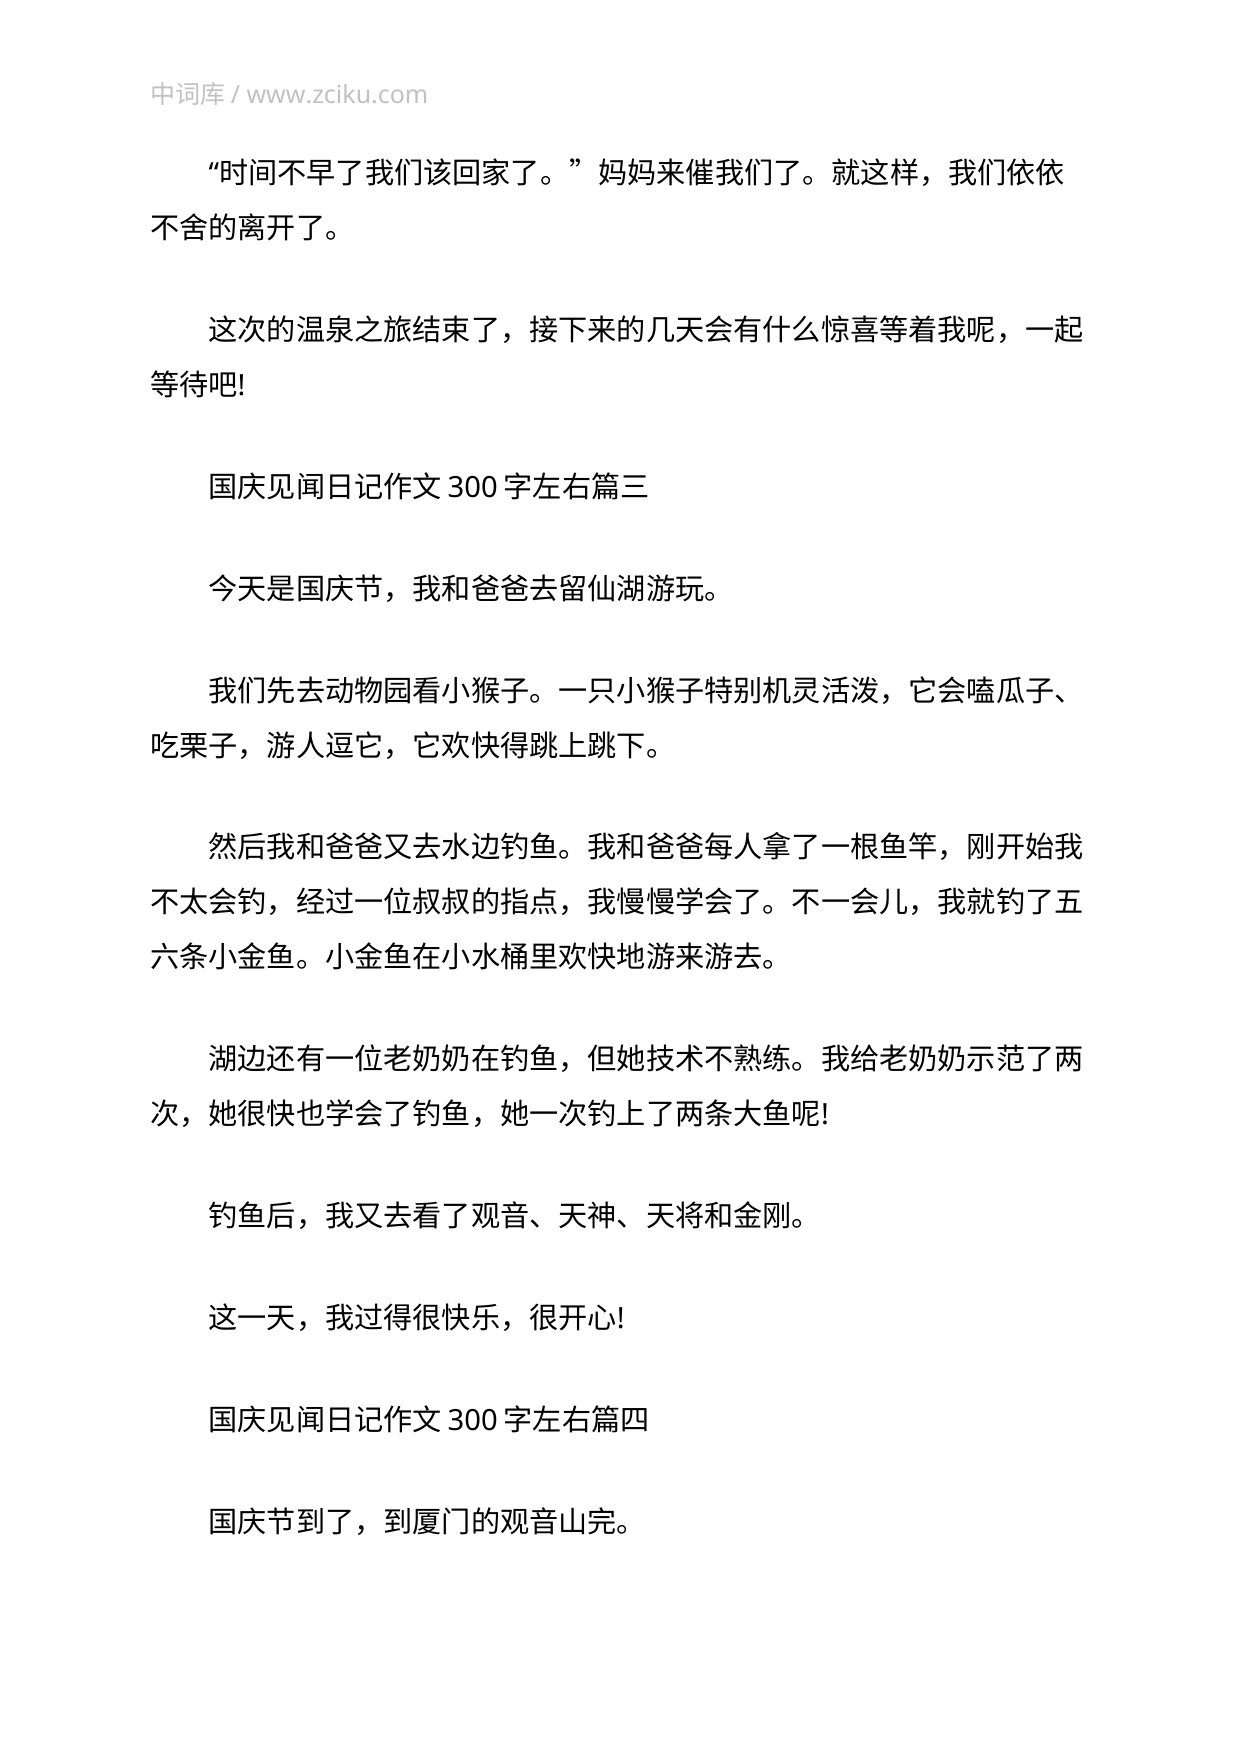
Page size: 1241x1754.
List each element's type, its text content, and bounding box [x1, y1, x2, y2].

text “时间不早了我们该回家了。”妈妈来催我们了。就这样，我们依依不舍的离开了。 [150, 150, 1090, 247]
text 这一天，我过得很快乐，很开心! [150, 1294, 1090, 1337]
text 国庆节到了，到厦门的观音山完。 [150, 1498, 1090, 1541]
text 湖边还有一位老奶奶在钓鱼，但她技术不熟练。我给老奶奶示范了两次，她很快也学会了钓鱼，她一次钓上了两条大鱼呢! [150, 1036, 1090, 1133]
text 国庆见闻日记作文300字左右篇四 [150, 1396, 1090, 1439]
text 这次的温泉之旅结束了，接下来的几天会有什么惊喜等着我呢，一起等待吧! [150, 307, 1090, 404]
text 我们先去动物园看小猴子。一只小猴子特别机灵活泼，它会嗑瓜子、吃栗子，游人逗它，它欢快得跳上跳下。 [150, 667, 1090, 764]
text 然后我和爸爸又去水边钓鱼。我和爸爸每人拿了一根鱼竿，刚开始我不太会钓，经过一位叔叔的指点，我慢慢学会了。不一会儿，我就钓了五六条小金鱼。小金鱼在小水桶里欢快地游来游去。 [150, 824, 1090, 976]
text 今天是国庆节，我和爸爸去留仙湖游玩。 [150, 566, 1090, 608]
text 国庆见闻日记作文300字左右篇三 [150, 464, 1090, 506]
text 钓鱼后，我又去看了观音、天神、天将和金刚。 [150, 1192, 1090, 1235]
